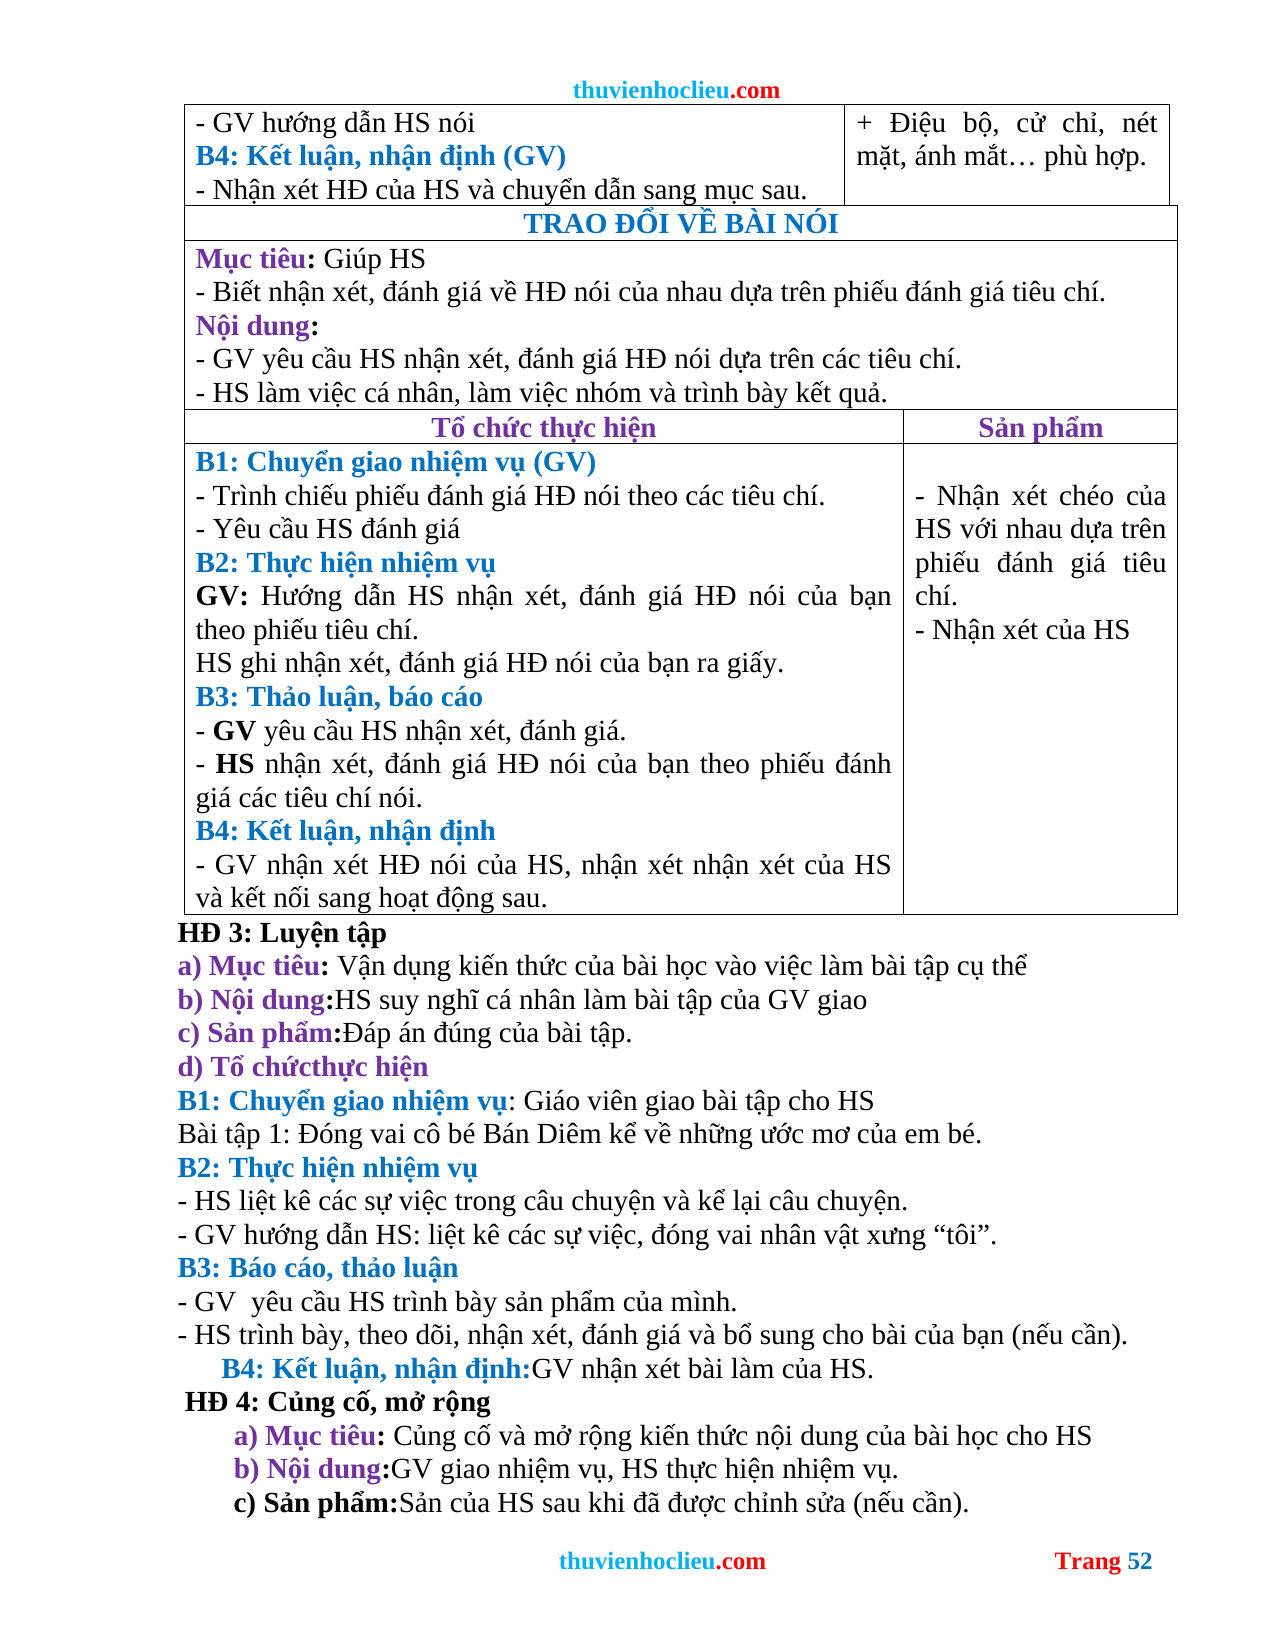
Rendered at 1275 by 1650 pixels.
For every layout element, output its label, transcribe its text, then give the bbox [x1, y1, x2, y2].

text b) Nội dung:HS suy nghĩ cá nhân làm bài tập của GV giao [177, 982, 1157, 1016]
text c) Sản phẩm:Đáp án đúng của bài tập. [177, 1016, 1157, 1049]
text B1: Chuyển giao nhiệm vụ: Giáo viên giao bài tập cho HS [177, 1083, 1157, 1116]
text - GV hướng dẫn HS: liệt kê các sự việc, đóng vai nhân vật xưng “tôi”. [177, 1217, 1157, 1250]
table_cell B1: Chuyển giao nhiệm vụ (GV) - Trình chiếu phiếu đánh giá HĐ nói theo các tiêu chí. - Yêu cầu HS đánh giá B2: Thực hiện nhiệm vụ GV: Hướng dẫn HS nhận xét, đánh giá HĐ nói của bạn theo phiếu tiêu chí. HS ghi nhận xét, đánh giá HĐ nói của bạn ra giấy. B3: Thảo luận, báo cáo - GV yêu cầu HS nhận xét, đánh giá. - HS nhận xét, đánh giá HĐ nói của bạn theo phiếu đánh giá các tiêu chí nói. B4: Kết luận, nhận định - GV nhận xét HĐ nói của HS, nhận xét nhận xét của HS và kết nối sang hoạt động sau. [185, 444, 903, 914]
text c) Sản phẩm:Sản của HS sau khi đã được chỉnh sửa (nếu cần). [177, 1485, 1157, 1519]
table_cell Sản phẩm [904, 410, 1177, 443]
text d) Tổ chứcthực hiện [177, 1049, 1157, 1083]
table_cell Mục tiêu: Giúp HS - Biết nhận xét, đánh giá về HĐ nói của nhau dựa trên phiếu đánh giá tiêu chí. Nội dung: - GV yêu cầu HS nhận xét, đánh giá HĐ nói dựa trên các tiêu chí. - HS làm việc cá nhân, làm việc nhóm và trình bày kết quả. [185, 241, 1177, 409]
text Bài tập 1: Đóng vai cô bé Bán Diêm kể về những ước mơ của em bé. [177, 1116, 1157, 1150]
text - GV yêu cầu HS trình bày sản phẩm của mình. [177, 1284, 1157, 1317]
text b) Nội dung:GV giao nhiệm vụ, HS thực hiện nhiệm vụ. [177, 1452, 1157, 1485]
text HĐ 3: Luyện tập [177, 915, 1157, 948]
text HĐ 4: Củng cố, mở rộng [177, 1384, 1157, 1418]
text - HS trình bày, theo dõi, nhận xét, đánh giá và bổ sung cho bài của bạn (nếu cần). [177, 1317, 1157, 1351]
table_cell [845, 105, 1169, 205]
table_cell TRAO ĐỔI VỀ BÀI NÓI [185, 206, 1177, 240]
text - HS liệt kê các sự việc trong câu chuyện và kể lại câu chuyện. [177, 1183, 1157, 1217]
table_cell - Nhận xét chéo của HS với nhau dựa trên phiếu đánh giá tiêu chí. - Nhận xét của HS [904, 444, 1177, 914]
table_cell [185, 105, 844, 205]
text B4: Kết luận, nhận định:GV nhận xét bài làm của HS. [177, 1351, 1157, 1384]
text a) Mục tiêu: Vận dụng kiến thức của bài học vào việc làm bài tập cụ thể [177, 948, 1157, 982]
text a) Mục tiêu: Củng cố và mở rộng kiến thức nội dung của bài học cho HS [177, 1418, 1157, 1452]
table_cell Tổ chức thực hiện [185, 410, 903, 443]
text B2: Thực hiện nhiệm vụ [177, 1150, 1157, 1183]
text B3: Báo cáo, thảo luận [177, 1250, 1157, 1284]
